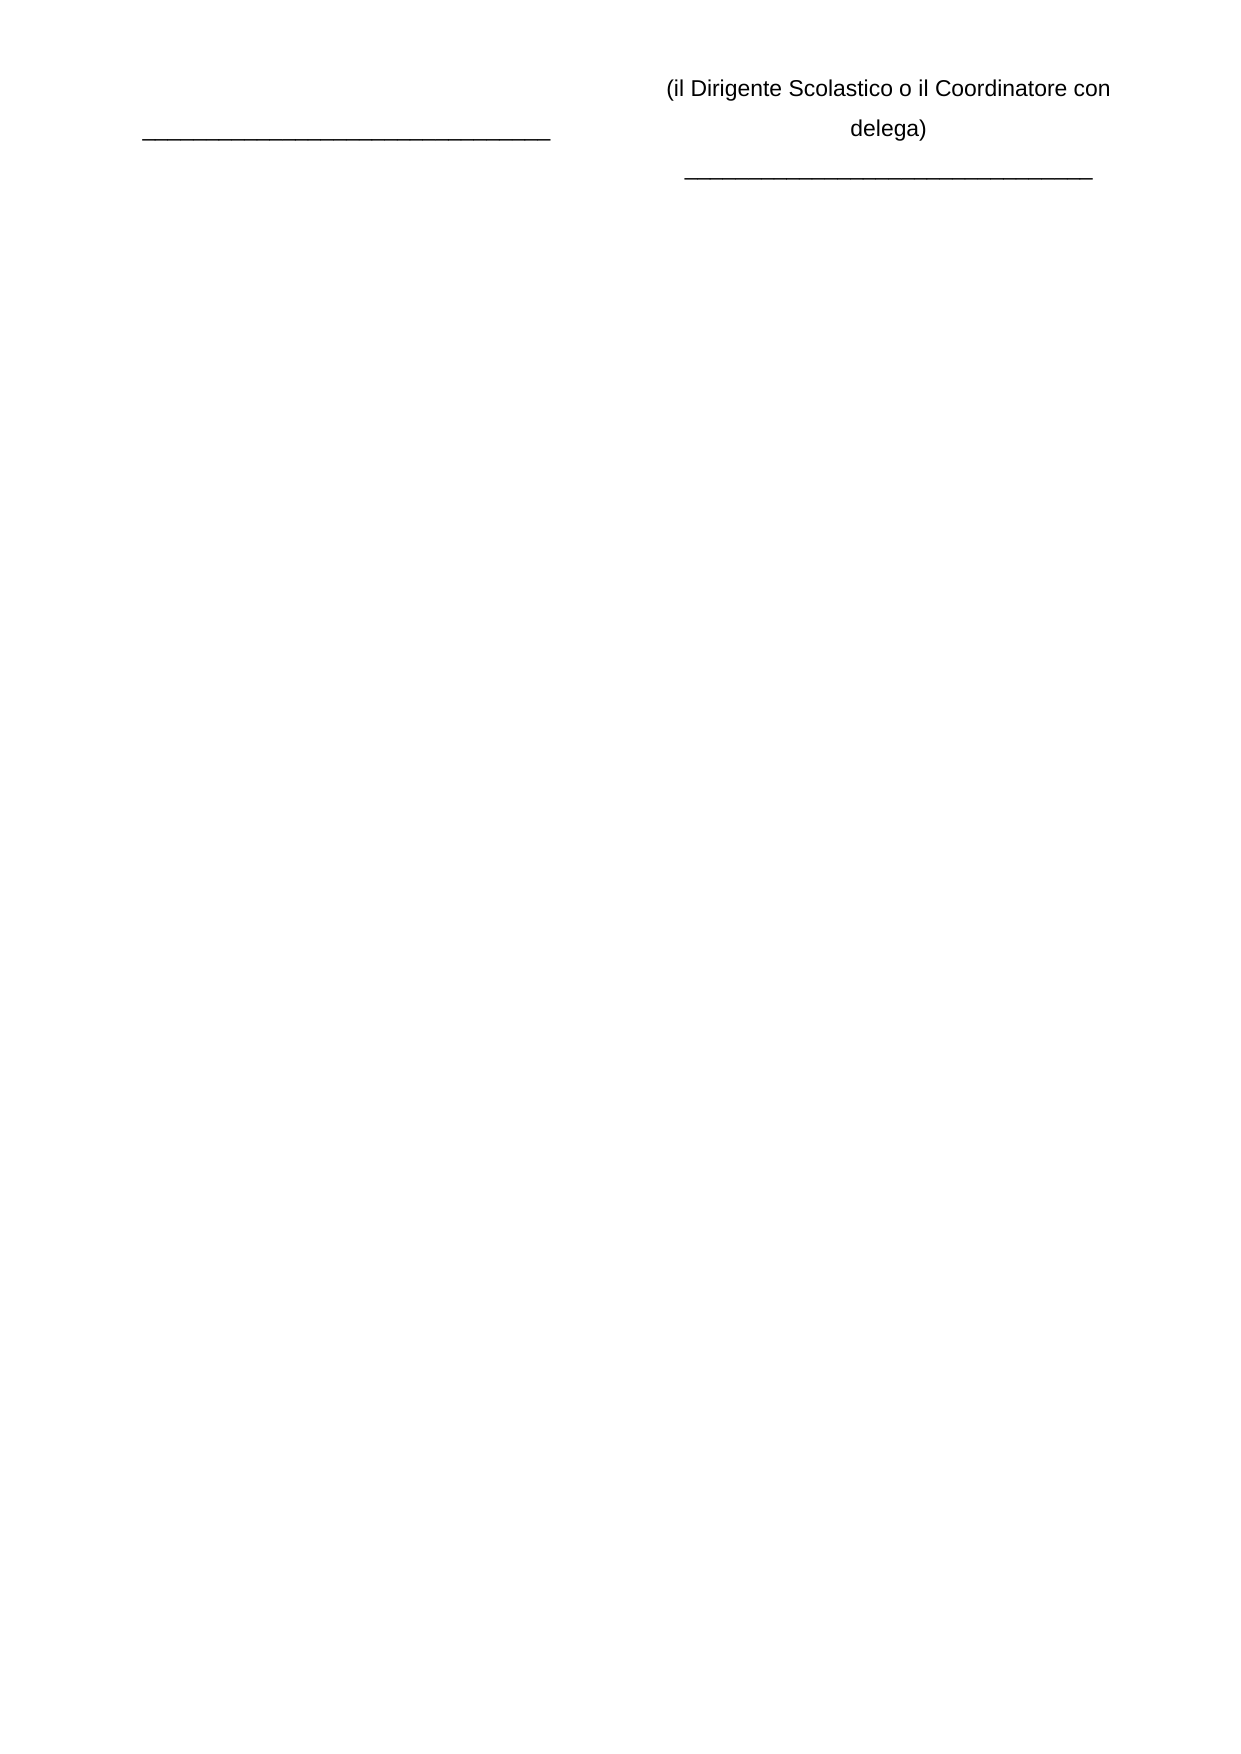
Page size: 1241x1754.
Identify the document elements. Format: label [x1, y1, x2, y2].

table_header [75, 75, 617, 194]
table_header [617, 75, 1159, 194]
